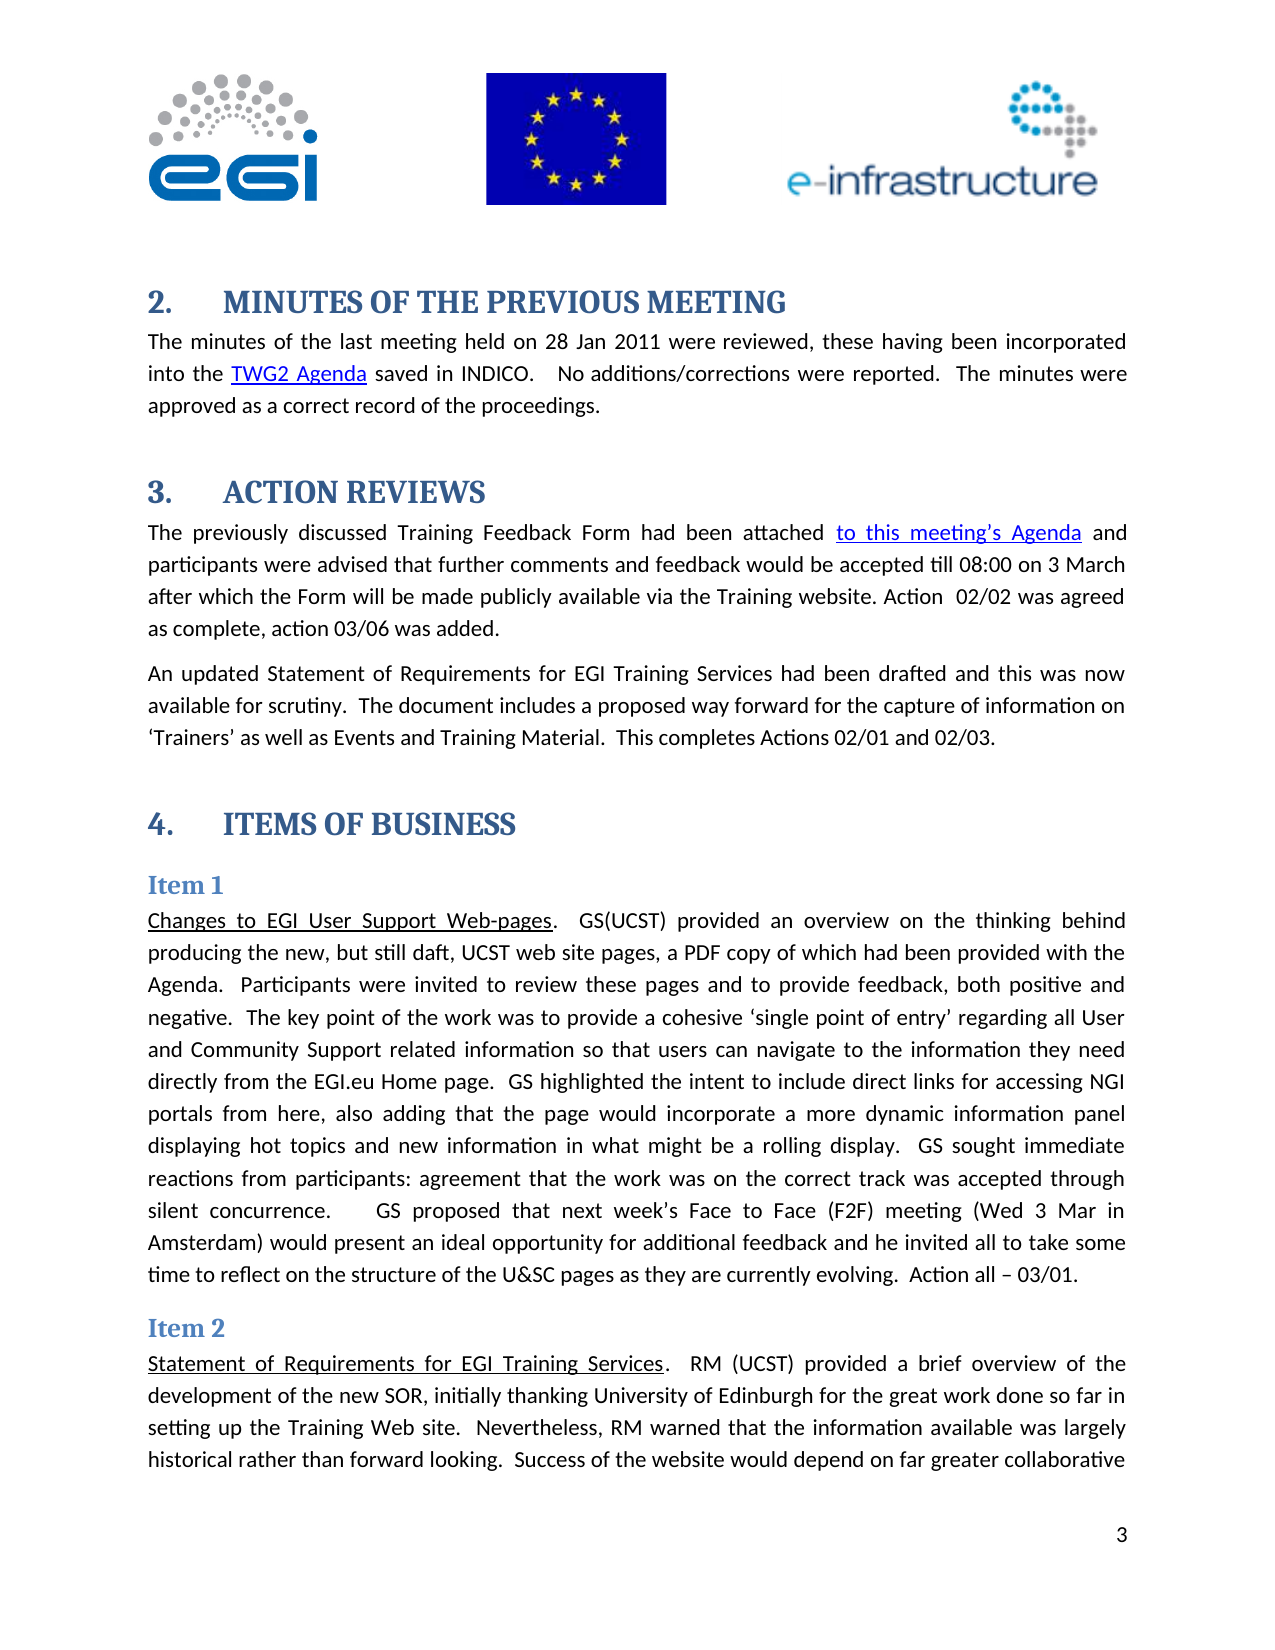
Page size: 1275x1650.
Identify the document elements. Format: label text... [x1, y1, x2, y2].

picture [147, 73, 319, 203]
picture [780, 73, 1106, 205]
subtitle Item 1 [148, 870, 1127, 902]
picture [486, 73, 667, 205]
text The minutes of the last meeting held on 28 Jan 2011 were reviewed, these having been incorporated into the TWG2 Agenda saved in INDICO. No additions/corrections were reported. The minutes were approved as a correct record of the proceedings. [148, 327, 1127, 419]
text Changes to EGI User Support Web-pages. GS(UCST) provided an overview on the thinking behind producing the new, but still daft, UCST web site pages, a PDF copy of which had been provided with the Agenda. Participants were invited to review these pages and to provide feedback, both positive and negative. The key point of the work was to provide a cohesive ‘single point of entry’ regarding all User and Community Support related information so that users can navigate to the information they need directly from the EGI.eu Home page. GS highlighted the intent to include direct links for accessing NGI portals from here, also adding that the page would incorporate a more dynamic information panel displaying hot topics and new information in what might be a rolling display. GS sought immediate reactions from participants: agreement that the work was on the correct track was accepted through silent concurrence. GS proposed that next week’s Face to Face (F2F) meeting (Wed 3 Mar in Amsterdam) would present an ideal opportunity for additional feedback and he invited all to take some time to reflect on the structure of the U&SC pages as they are currently evolving. Action all – 03/01. [148, 906, 1127, 1288]
subtitle 4. ITEMS OF BUSINESS [148, 806, 1127, 844]
subtitle 2. MINUTES OF THE PREVIOUS MEETING [148, 283, 1127, 321]
subtitle 3. ACTION REVIEWS [148, 474, 1127, 512]
text An updated Statement of Requirements for EGI Training Services had been drafted and this was now available for scrutiny. The document includes a proposed way forward for the capture of information on ‘Trainers’ as well as Events and Training Material. This completes Actions 02/01 and 02/03. [148, 659, 1127, 751]
text The previously discussed Training Feedback Form had been attached to this meeting’s Agenda and participants were advised that further comments and feedback would be accepted till 08:00 on 3 March after which the Form will be made publicly available via the Training website. Action 02/02 was agreed as complete, action 03/06 was added. [148, 518, 1127, 642]
subtitle Item 2 [148, 1313, 1127, 1344]
